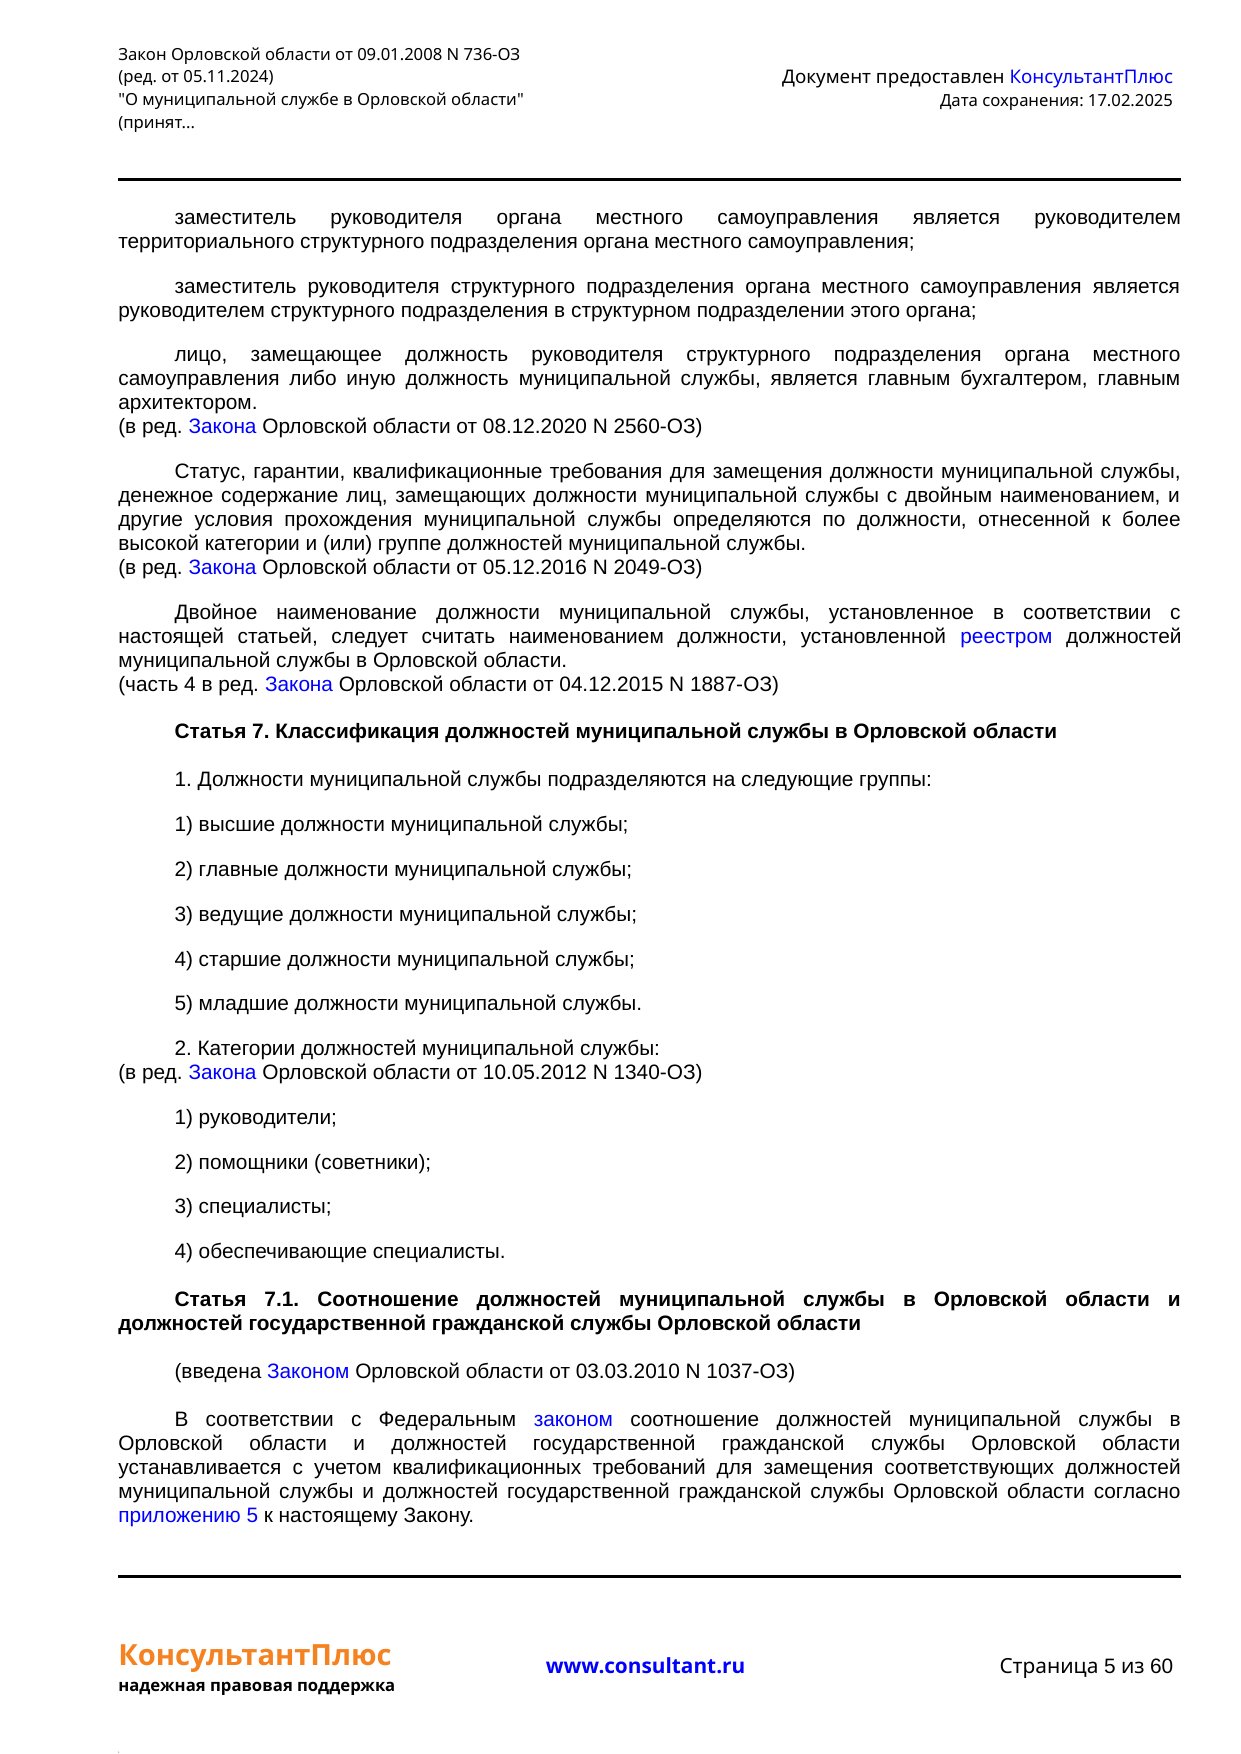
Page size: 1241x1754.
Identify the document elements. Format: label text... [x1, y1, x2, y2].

title Статья 7.1. Соотношение должностей муниципальной службы в Орловской области и должностей государственной гражданской службы Орловской области [118, 1287, 1181, 1335]
text 1) высшие должности муниципальной службы; [118, 812, 1181, 836]
text 1. Должности муниципальной службы подразделяются на следующие группы: [118, 767, 1181, 791]
text 3) ведущие должности муниципальной службы; [118, 902, 1181, 926]
text 2. Категории должностей муниципальной службы: [118, 1036, 1181, 1060]
text (введена Законом Орловской области от 03.03.2010 N 1037-ОЗ) [118, 1359, 1181, 1383]
text 3) специалисты; [118, 1194, 1181, 1218]
text 4) обеспечивающие специалисты. [118, 1239, 1181, 1263]
text (в ред. Закона Орловской области от 10.05.2012 N 1340-ОЗ) [118, 1060, 1181, 1084]
text Статус, гарантии, квалификационные требования для замещения должности муниципальной службы, денежное содержание лиц, замещающих должности муниципальной службы с двойным наименованием, и другие условия прохождения муниципальной службы определяются по должности, отнесенной к более высокой категории и (или) группе должностей муниципальной службы. [118, 459, 1181, 555]
text заместитель руководителя органа местного самоуправления является руководителем территориального структурного подразделения органа местного самоуправления; [118, 205, 1181, 253]
text 2) помощники (советники); [118, 1149, 1181, 1173]
text (часть 4 в ред. Закона Орловской области от 04.12.2015 N 1887-ОЗ) [118, 671, 1181, 695]
text 1) руководители; [118, 1105, 1181, 1129]
title Статья 7. Классификация должностей муниципальной службы в Орловской области [118, 719, 1181, 743]
text 4) старшие должности муниципальной службы; [118, 946, 1181, 970]
text лицо, замещающее должность руководителя структурного подразделения органа местного самоуправления либо иную должность муниципальной службы, является главным бухгалтером, главным архитектором. [118, 342, 1181, 414]
text заместитель руководителя структурного подразделения органа местного самоуправления является руководителем структурного подразделения в структурном подразделении этого органа; [118, 273, 1181, 321]
text (в ред. Закона Орловской области от 08.12.2020 N 2560-ОЗ) [118, 414, 1181, 438]
text 5) младшие должности муниципальной службы. [118, 991, 1181, 1015]
text Двойное наименование должности муниципальной службы, установленное в соответствии с настоящей статьей, следует считать наименованием должности, установленной реестром должностей муниципальной службы в Орловской области. [118, 599, 1181, 671]
text 2) главные должности муниципальной службы; [118, 857, 1181, 881]
text (в ред. Закона Орловской области от 05.12.2016 N 2049-ОЗ) [118, 555, 1181, 579]
text В соответствии с Федеральным законом соотношение должностей муниципальной службы в Орловской области и должностей государственной гражданской службы Орловской области устанавливается с учетом квалификационных требований для замещения соответствующих должностей муниципальной службы и должностей государственной гражданской службы Орловской области согласно приложению 5 к настоящему Закону. [118, 1407, 1181, 1527]
